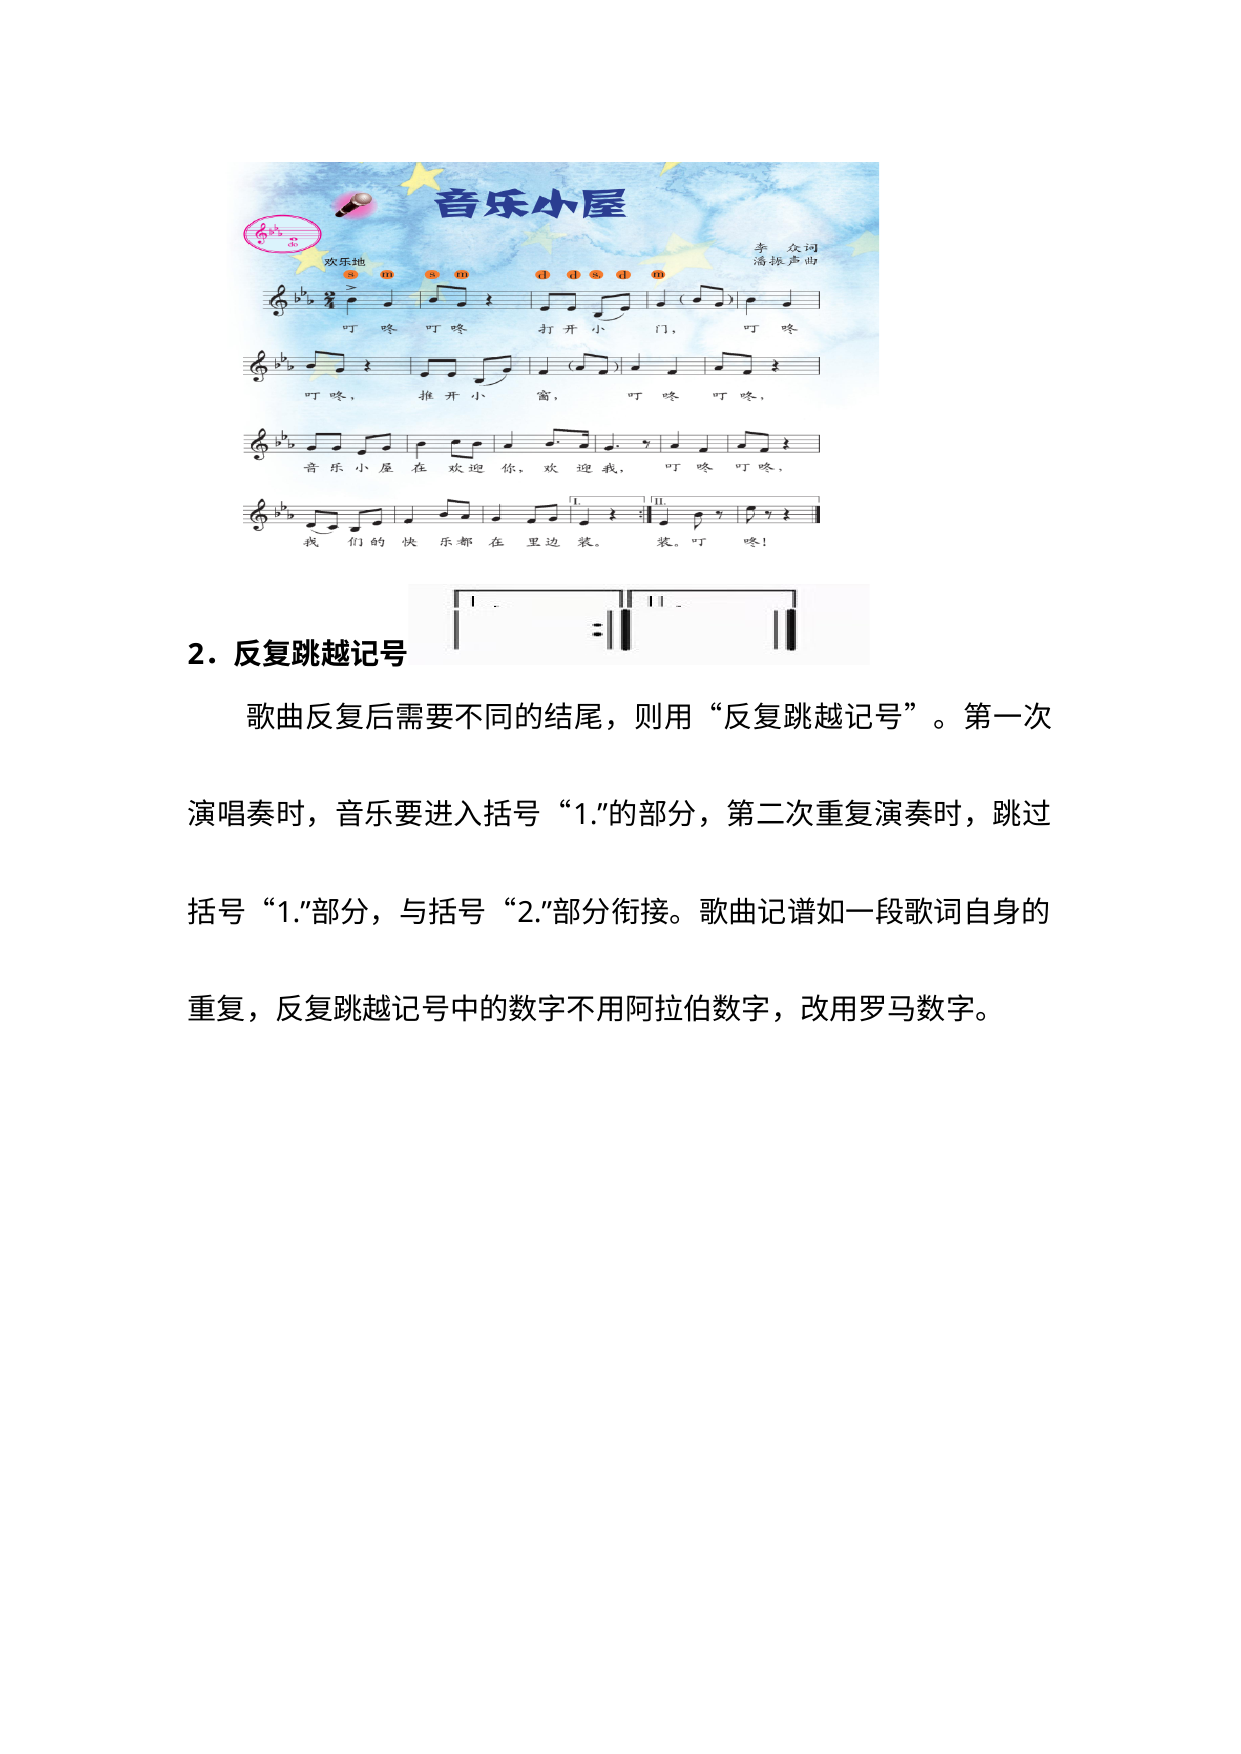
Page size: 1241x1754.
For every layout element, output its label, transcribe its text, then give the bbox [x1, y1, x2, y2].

text 歌曲反复后需要不同的结尾，则用“反复跳越记号”。第一次演唱奏时，音乐要进入括号“1.”的部分，第二次重复演奏时，跳过括号“1.”部分，与括号“2.”部分衔接。歌曲记谱如一段歌词自身的重复，反复跳越记号中的数字不用阿拉伯数字，改用罗马数字。 [187, 682, 1053, 1039]
picture [408, 584, 870, 665]
picture [187, 162, 880, 561]
